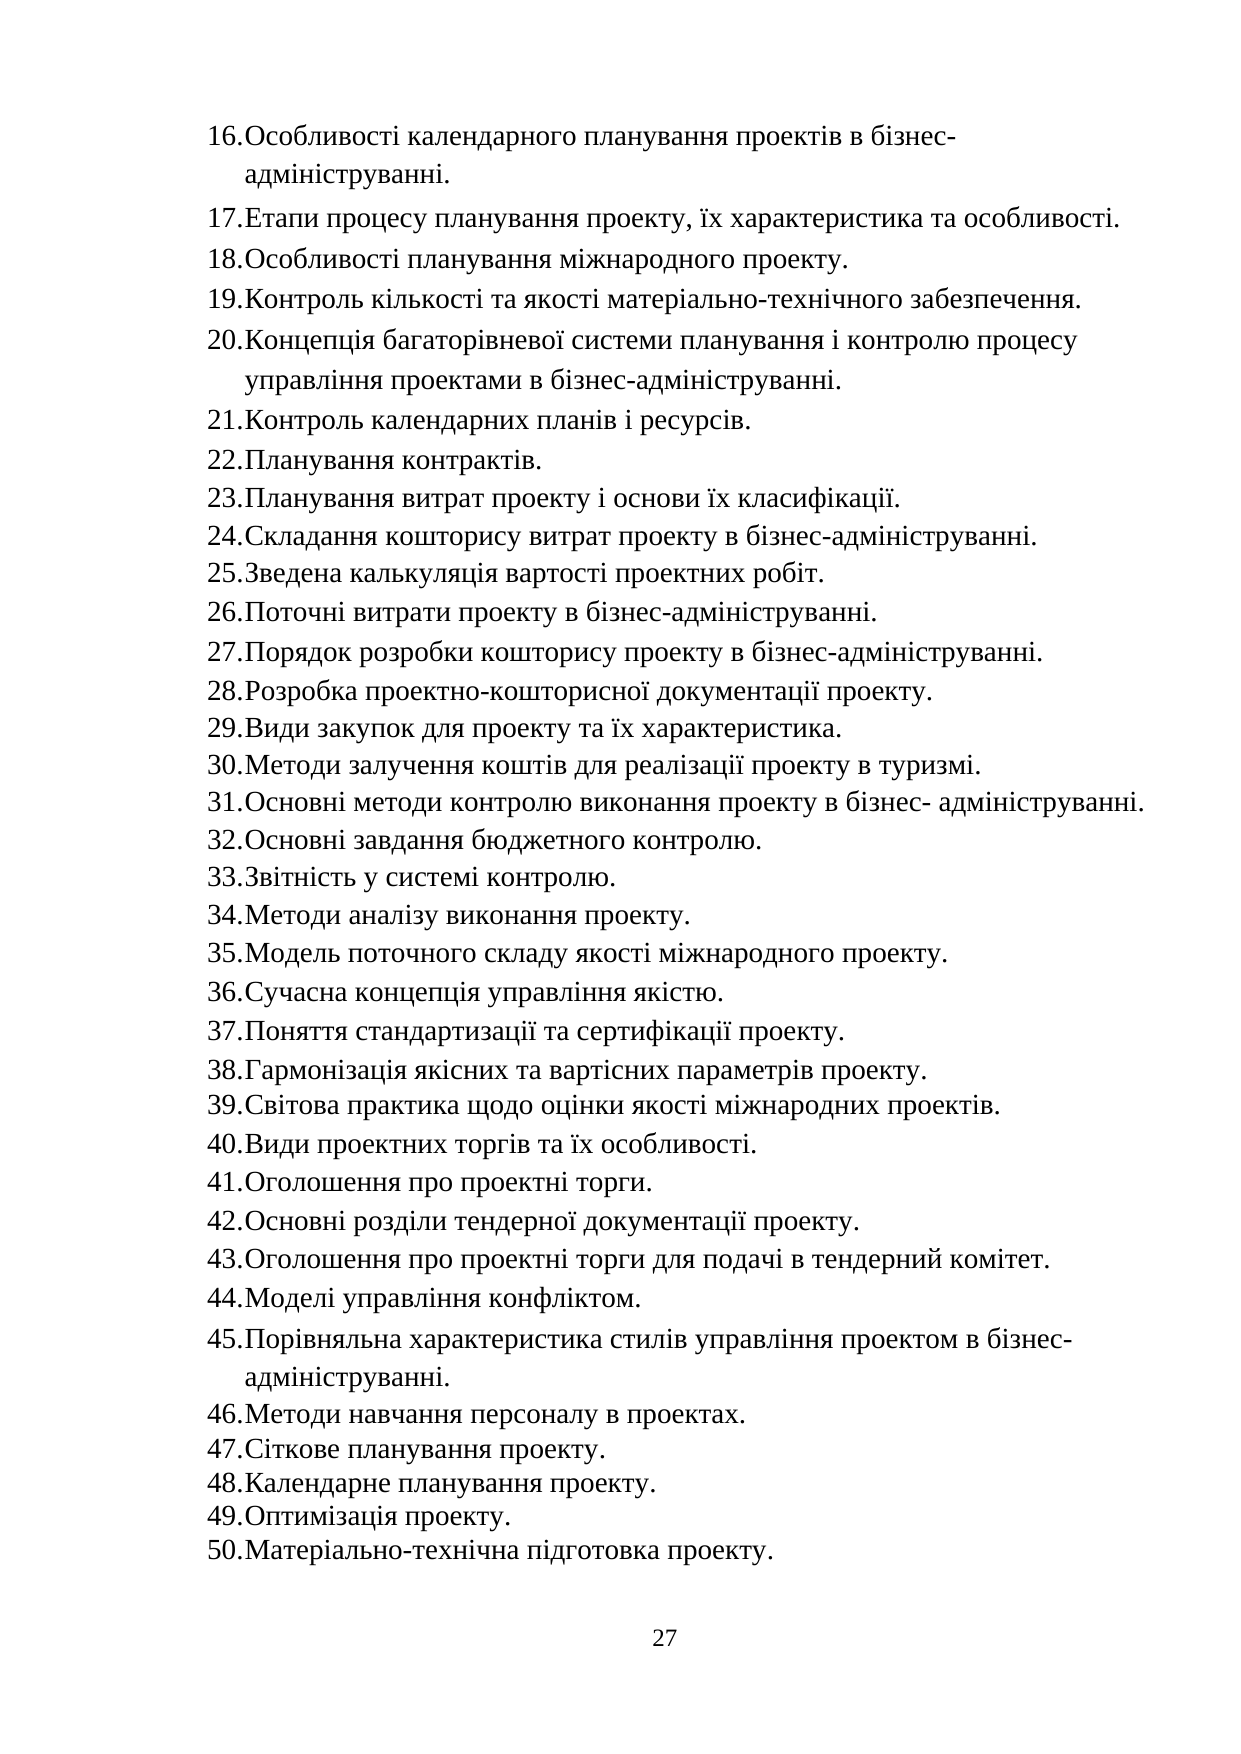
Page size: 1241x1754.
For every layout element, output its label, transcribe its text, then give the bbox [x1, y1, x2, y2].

list Контроль кількості та якості матеріально-технічного забезпечення. [207, 276, 1152, 317]
list Особливості планування міжнародного проекту. [207, 236, 1152, 276]
list Контроль календарних планів і ресурсів. [207, 398, 1152, 438]
list Особливості календарного планування проектів в бізнес- адмініструванні. [207, 118, 1152, 190]
list Сучасна концепція управління якістю. [207, 971, 1152, 1009]
list Основні розділи тендерної документації проекту. [207, 1203, 1152, 1237]
list Модель поточного складу якості міжнародного проекту. [207, 932, 1152, 971]
list Етапи процесу планування проекту, їх характеристика та особливості. [207, 195, 1152, 236]
list Поняття стандартизації та сертифікації проекту. [207, 1009, 1152, 1048]
list Оптимізація проекту. [207, 1498, 1152, 1532]
list Матеріально-технічна підготовка проекту. [207, 1532, 1152, 1565]
list Світова практика щодо оцінки якості міжнародних проектів. [207, 1087, 1152, 1121]
list Методи навчання персоналу в проектах. [207, 1394, 1152, 1431]
list Поточні витрати проекту в бізнес-адмініструванні. [207, 590, 1152, 630]
list Планування витрат проекту і основи їх класифікації. [207, 478, 1152, 515]
list Гармонізація якісних та вартісних параметрів проекту. [207, 1048, 1152, 1087]
list Планування контрактів. [207, 438, 1152, 478]
list Моделі управління конфліктом. [207, 1280, 1152, 1314]
list Методи залучення коштів для реалізації проекту в туризмі. [207, 745, 1152, 782]
list Методи аналізу виконання проекту. [207, 894, 1152, 932]
list Порівняльна характеристика стилів управління проектом в бізнес- адмініструванні. [207, 1319, 1152, 1394]
list Розробка проектно-кошторисної документації проекту. [207, 669, 1152, 709]
list Оголошення про проектні торги. [207, 1164, 1152, 1198]
list Звітність у системі контролю. [207, 857, 1152, 894]
list Види проектних торгів та їх особливості. [207, 1126, 1152, 1159]
list Складання кошторису витрат проекту в бізнес-адмініструванні. [207, 515, 1152, 553]
list Зведена калькуляція вартості проектних робіт. [207, 553, 1152, 590]
list Концепція багаторівневої системи планування і контролю процесу управління проектами в бізнес-адмініструванні. [207, 317, 1152, 398]
list Види закупок для проекту та їх характеристика. [207, 709, 1152, 745]
list Основні завдання бюджетного контролю. [207, 819, 1152, 857]
list Календарне планування проекту. [207, 1465, 1152, 1498]
list Порядок розробки кошторису проекту в бізнес-адмініструванні. [207, 630, 1152, 669]
list Сіткове планування проекту. [207, 1431, 1152, 1465]
list Основні методи контролю виконання проекту в бізнес- адмініструванні. [207, 782, 1152, 819]
list Оголошення про проектні торги для подачі в тендерний комітет. [207, 1242, 1152, 1275]
